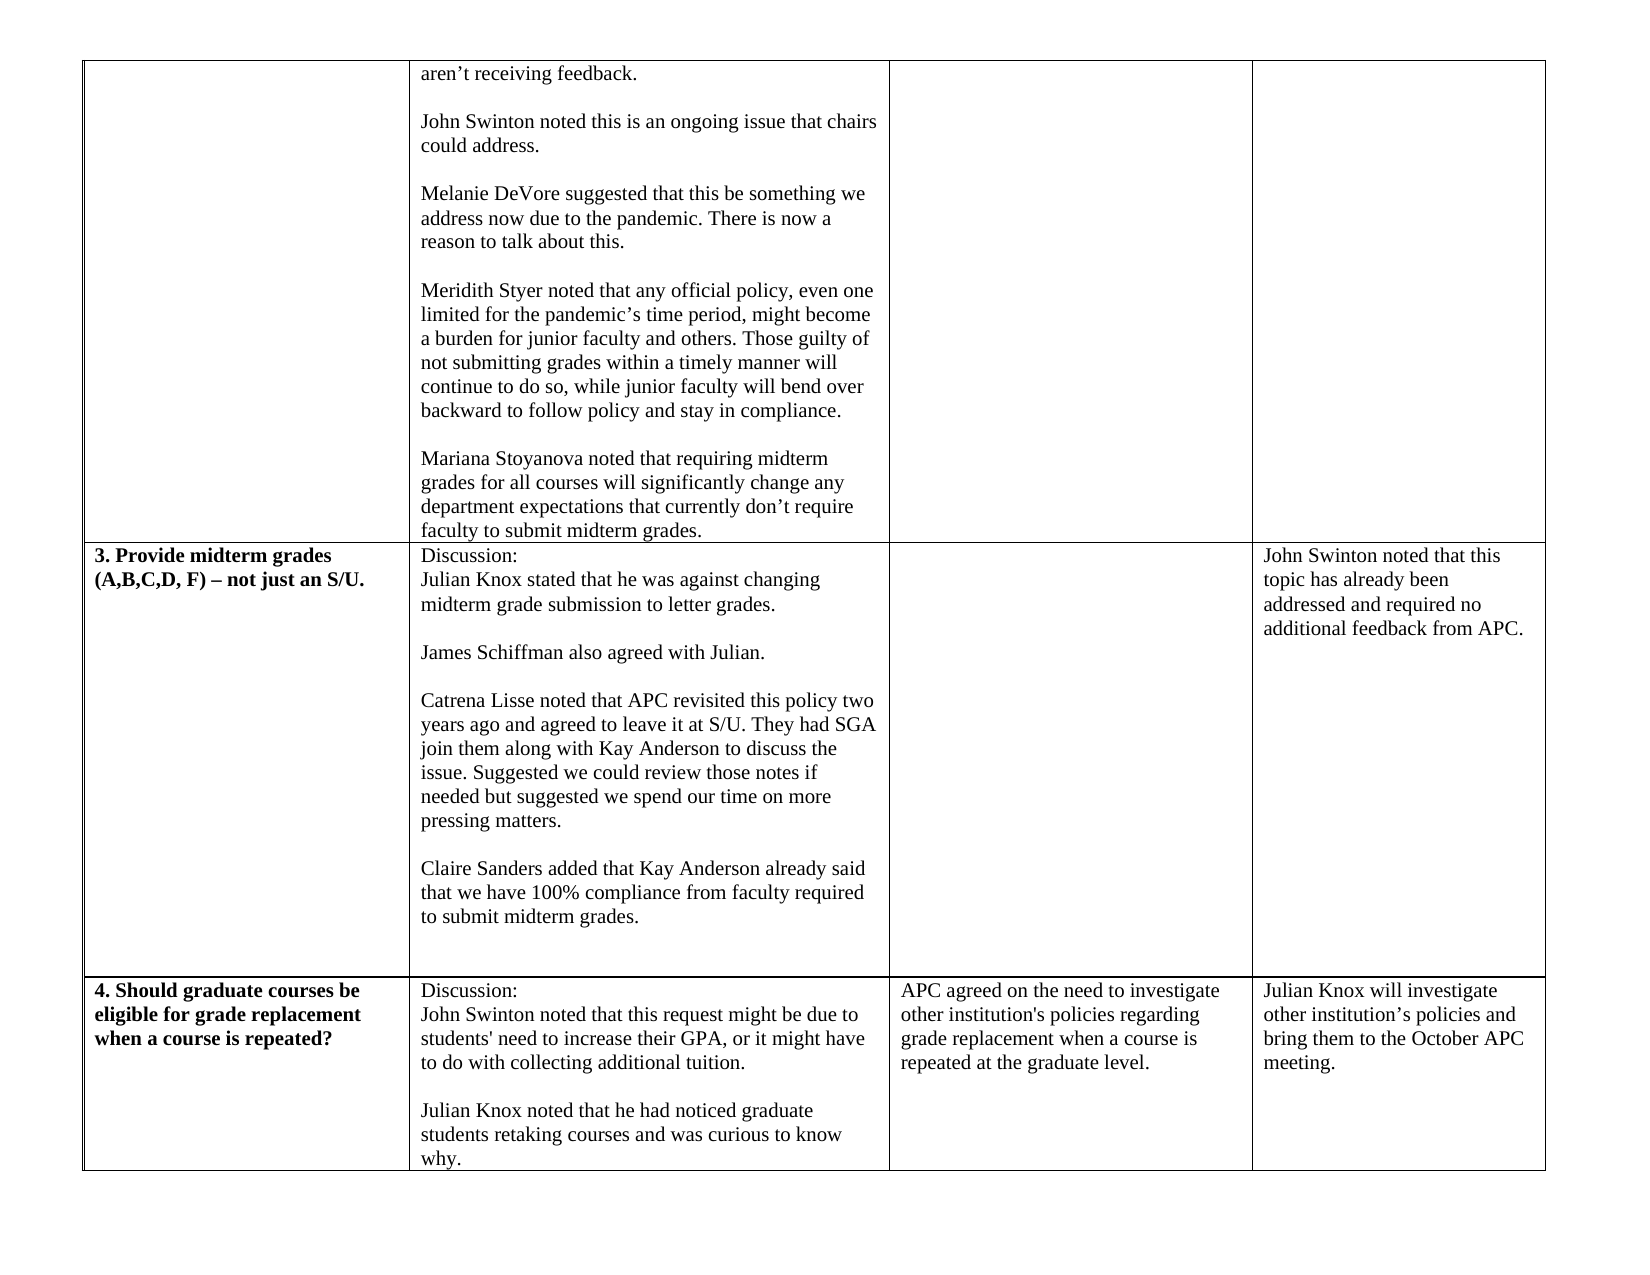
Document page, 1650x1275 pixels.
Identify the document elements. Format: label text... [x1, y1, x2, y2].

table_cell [85, 61, 409, 542]
table_cell [890, 61, 1252, 542]
table_cell John Swinton noted that this topic has already been addressed and required no additional feedback from APC. [1253, 543, 1545, 976]
table_cell APC agreed on the need to investigate other institution's policies regarding grade replacement when a course is repeated at the graduate level. [890, 978, 1252, 1170]
table_cell 3. Provide midterm grades (A,B,C,D, F) – not just an S/U. [85, 543, 409, 976]
table_cell Discussion: John Swinton noted that this request might be due to students' need to increase their GPA, or it might have to do with collecting additional tuition. Julian Knox noted that he had noticed graduate students retaking courses and was curious to know why. [410, 978, 889, 1170]
table_cell [890, 543, 1252, 976]
table_cell 4. Should graduate courses be eligible for grade replacement when a course is repeated? [85, 978, 409, 1170]
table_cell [410, 61, 889, 542]
table_cell Julian Knox will investigate other institution’s policies and bring them to the October APC meeting. [1253, 978, 1545, 1170]
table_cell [1253, 61, 1545, 542]
table_cell Discussion: Julian Knox stated that he was against changing midterm grade submission to letter grades. James Schiffman also agreed with Julian. Catrena Lisse noted that APC revisited this policy two years ago and agreed to leave it at S/U. They had SGA join them along with Kay Anderson to discuss the issue. Suggested we could review those notes if needed but suggested we spend our time on more pressing matters. Claire Sanders added that Kay Anderson already said that we have 100% compliance from faculty required to submit midterm grades. [410, 543, 889, 976]
